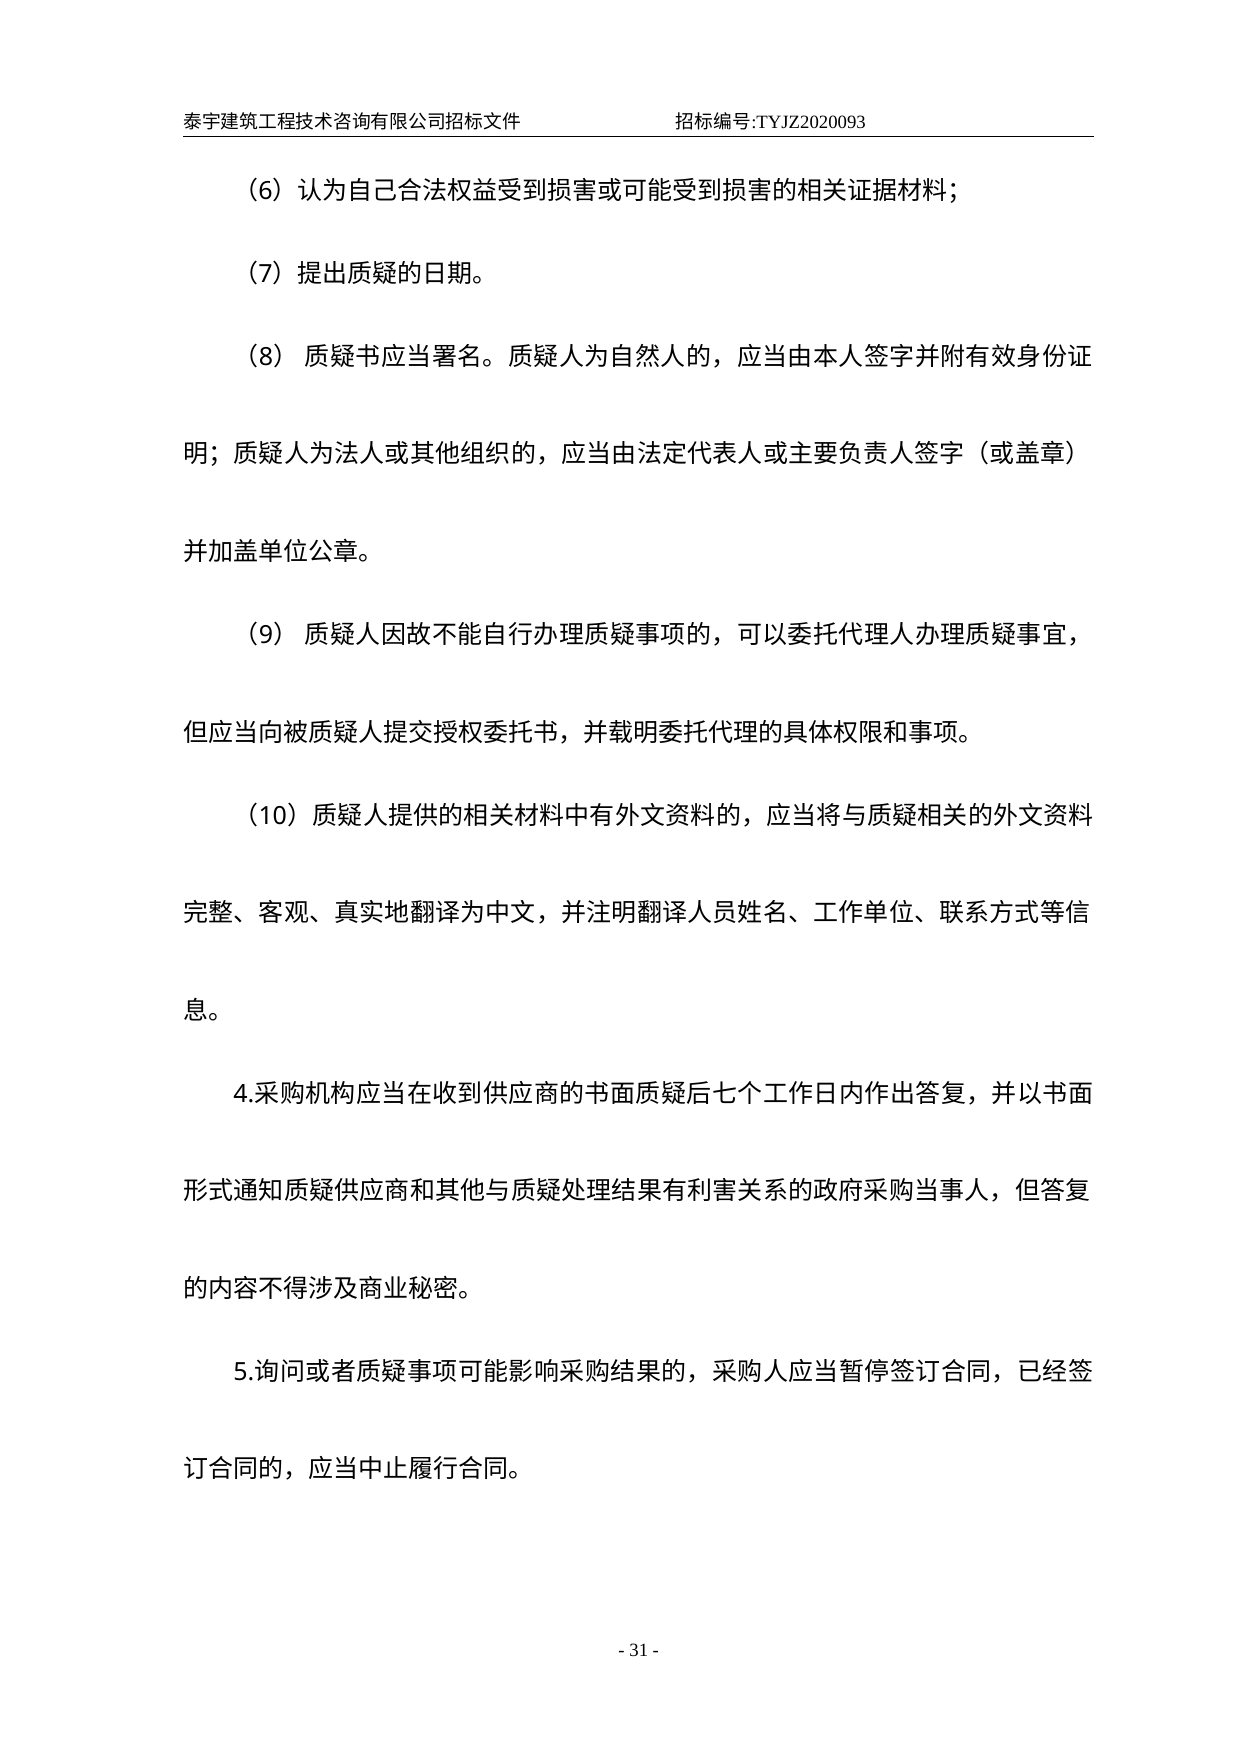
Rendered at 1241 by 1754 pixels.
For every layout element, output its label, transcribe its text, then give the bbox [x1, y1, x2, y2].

text （8） 质疑书应当署名。质疑人为自然人的，应当由本人签字并附有效身份证明；质疑人为法人或其他组织的，应当由法定代表人或主要负责人签字（或盖章）并加盖单位公章。 [183, 322, 1094, 582]
text 5.询问或者质疑事项可能影响采购结果的，采购人应当暂停签订合同，已经签订合同的，应当中止履行合同。 [183, 1337, 1094, 1499]
text （10）质疑人提供的相关材料中有外文资料的，应当将与质疑相关的外文资料完整、客观、真实地翻译为中文，并注明翻译人员姓名、工作单位、联系方式等信息。 [183, 781, 1094, 1041]
text （9） 质疑人因故不能自行办理质疑事项的，可以委托代理人办理质疑事宜，但应当向被质疑人提交授权委托书，并载明委托代理的具体权限和事项。 [183, 600, 1094, 763]
text （6）认为自己合法权益受到损害或可能受到损害的相关证据材料； [183, 156, 1094, 221]
text 4.采购机构应当在收到供应商的书面质疑后七个工作日内作出答复，并以书面形式通知质疑供应商和其他与质疑处理结果有利害关系的政府采购当事人，但答复的内容不得涉及商业秘密。 [183, 1059, 1094, 1319]
text （7）提出质疑的日期。 [183, 239, 1094, 304]
